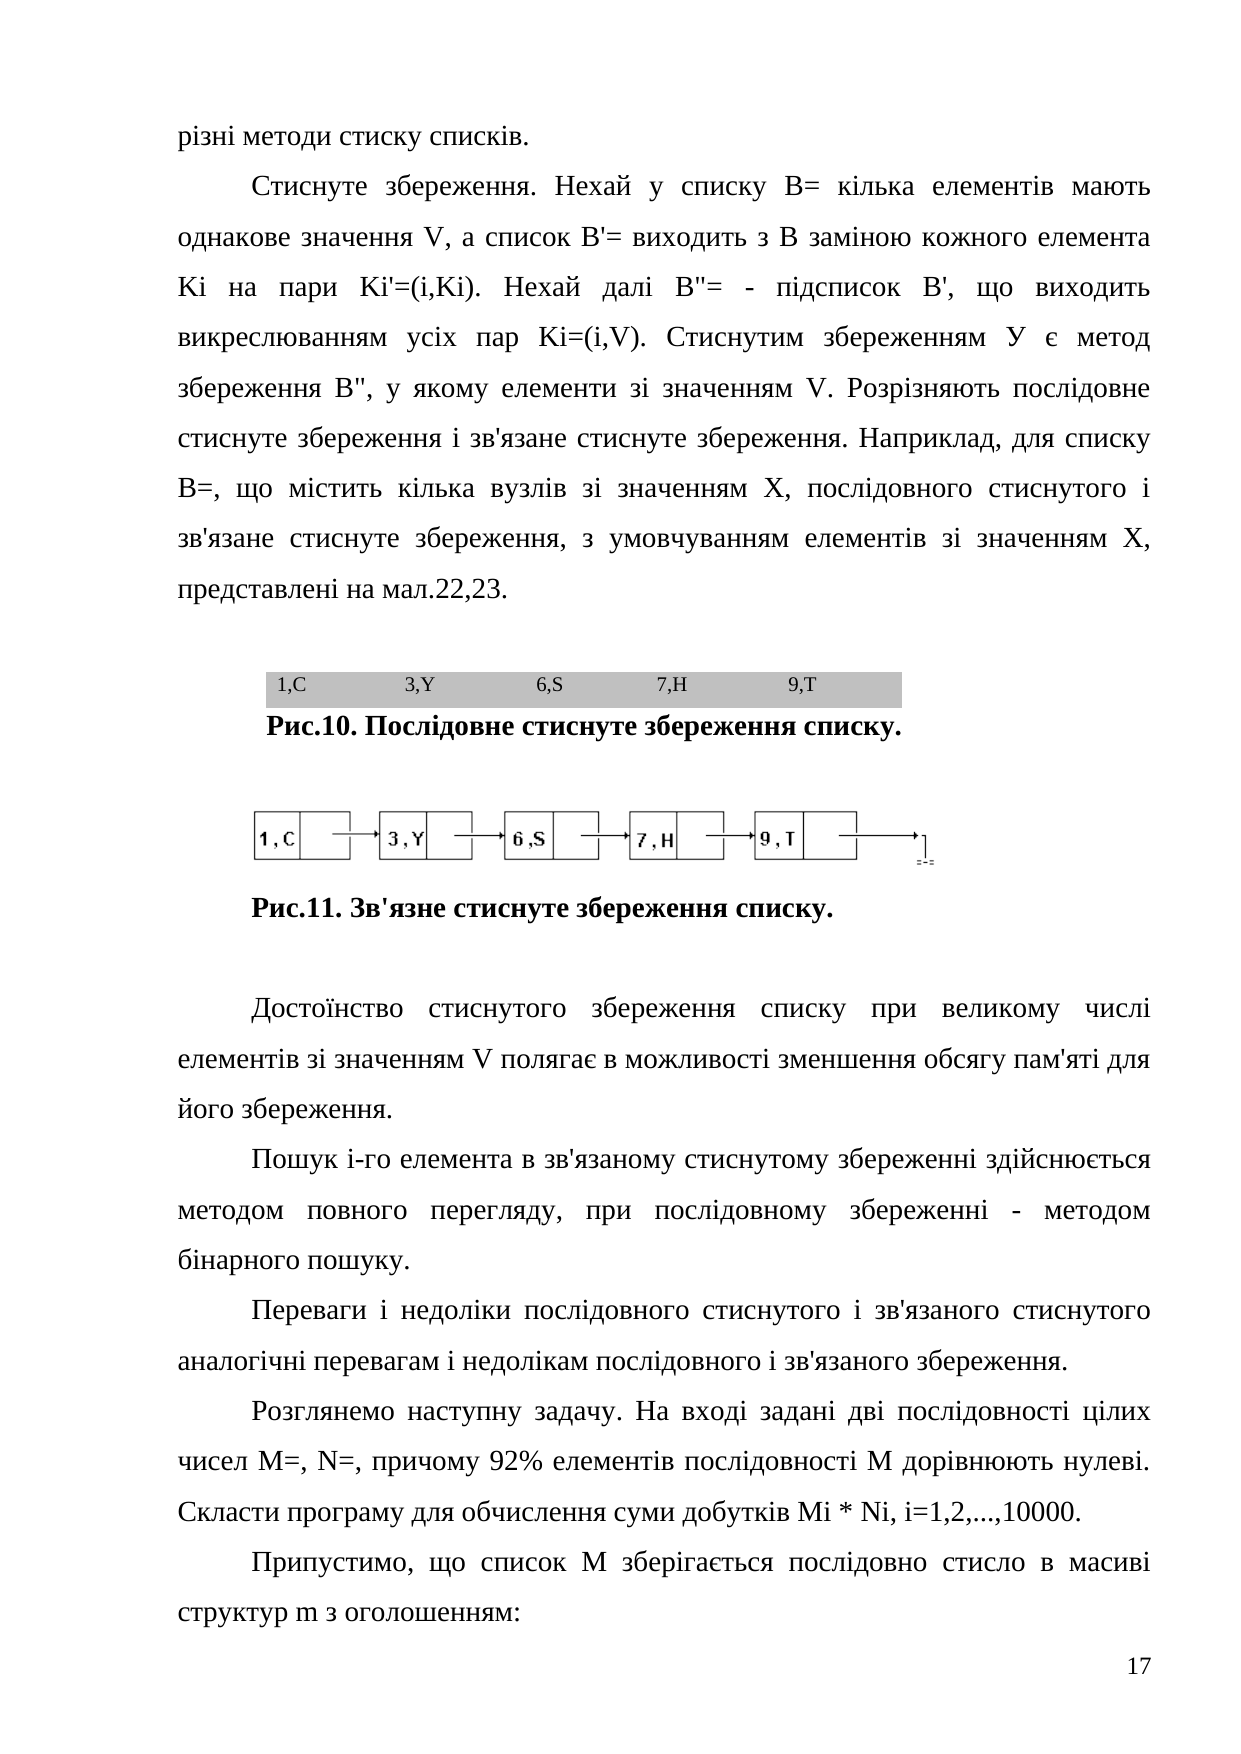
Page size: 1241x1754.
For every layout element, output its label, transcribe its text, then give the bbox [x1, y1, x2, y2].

text Пошук i-го елемента в зв'язаному стиснутому збереженні здійснюється методом повного перегляду, при послідовному збереженні - методом бінарного пошуку. [177, 1142, 1152, 1276]
text Припустимо, що список М зберігається послідовно стисло в масиві структур m з оголошенням: [177, 1544, 1152, 1628]
text Рис.11. Зв'язне стиснуте збереження списку. [177, 890, 1152, 923]
text Достоїнство стиснутого збереження списку при великому числі елементів зі значенням V полягає в можливості зменшення обсягу пам'яті для його збереження. [177, 991, 1152, 1125]
picture [251, 805, 939, 873]
table_header 6,S [526, 672, 646, 708]
table_header 9,T [778, 672, 902, 708]
text Розглянемо наступну задачу. На вході задані дві послідовності цілих чисел M=, N=, причому 92% елементів послідовності М дорівнюють нулеві. Скласти програму для обчислення суми добутків Mi * Ni, і=1,2,...,10000. [177, 1393, 1152, 1527]
table_header 3,Y [394, 672, 526, 708]
table_cell Рис.10. Послідовне стиснуте збереження списку. [266, 708, 902, 755]
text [177, 118, 1152, 152]
text Переваги і недоліки послідовного стиснутого і зв'язаного стиснутого аналогічні перевагам і недолікам послідовного і зв'язаного збереження. [177, 1292, 1152, 1376]
table_header 1,C [266, 672, 394, 708]
table_header 7,H [646, 672, 778, 708]
text Стиснуте збереження. Нехай у списку B= кілька елементів мають однакове значення V, а список В'= виходить з B заміною кожного елемента Ki на пари Ki'=(і,Ki). Нехай далі B"= - підсписок В', що виходить викреслюванням усіх пар Ki=(і,V). Стиснутим збереженням У є метод збереження В", у якому елементи зі значенням V. Розрізняють послідовне стиснуте збереження і зв'язане стиснуте збереження. Наприклад, для списку B=, що містить кілька вузлів зі значенням Х, послідовного стиснутого і зв'язане стиснуте збереження, з умовчуванням елементів зі значенням Х, представлені на мал.22,23. [177, 168, 1152, 604]
